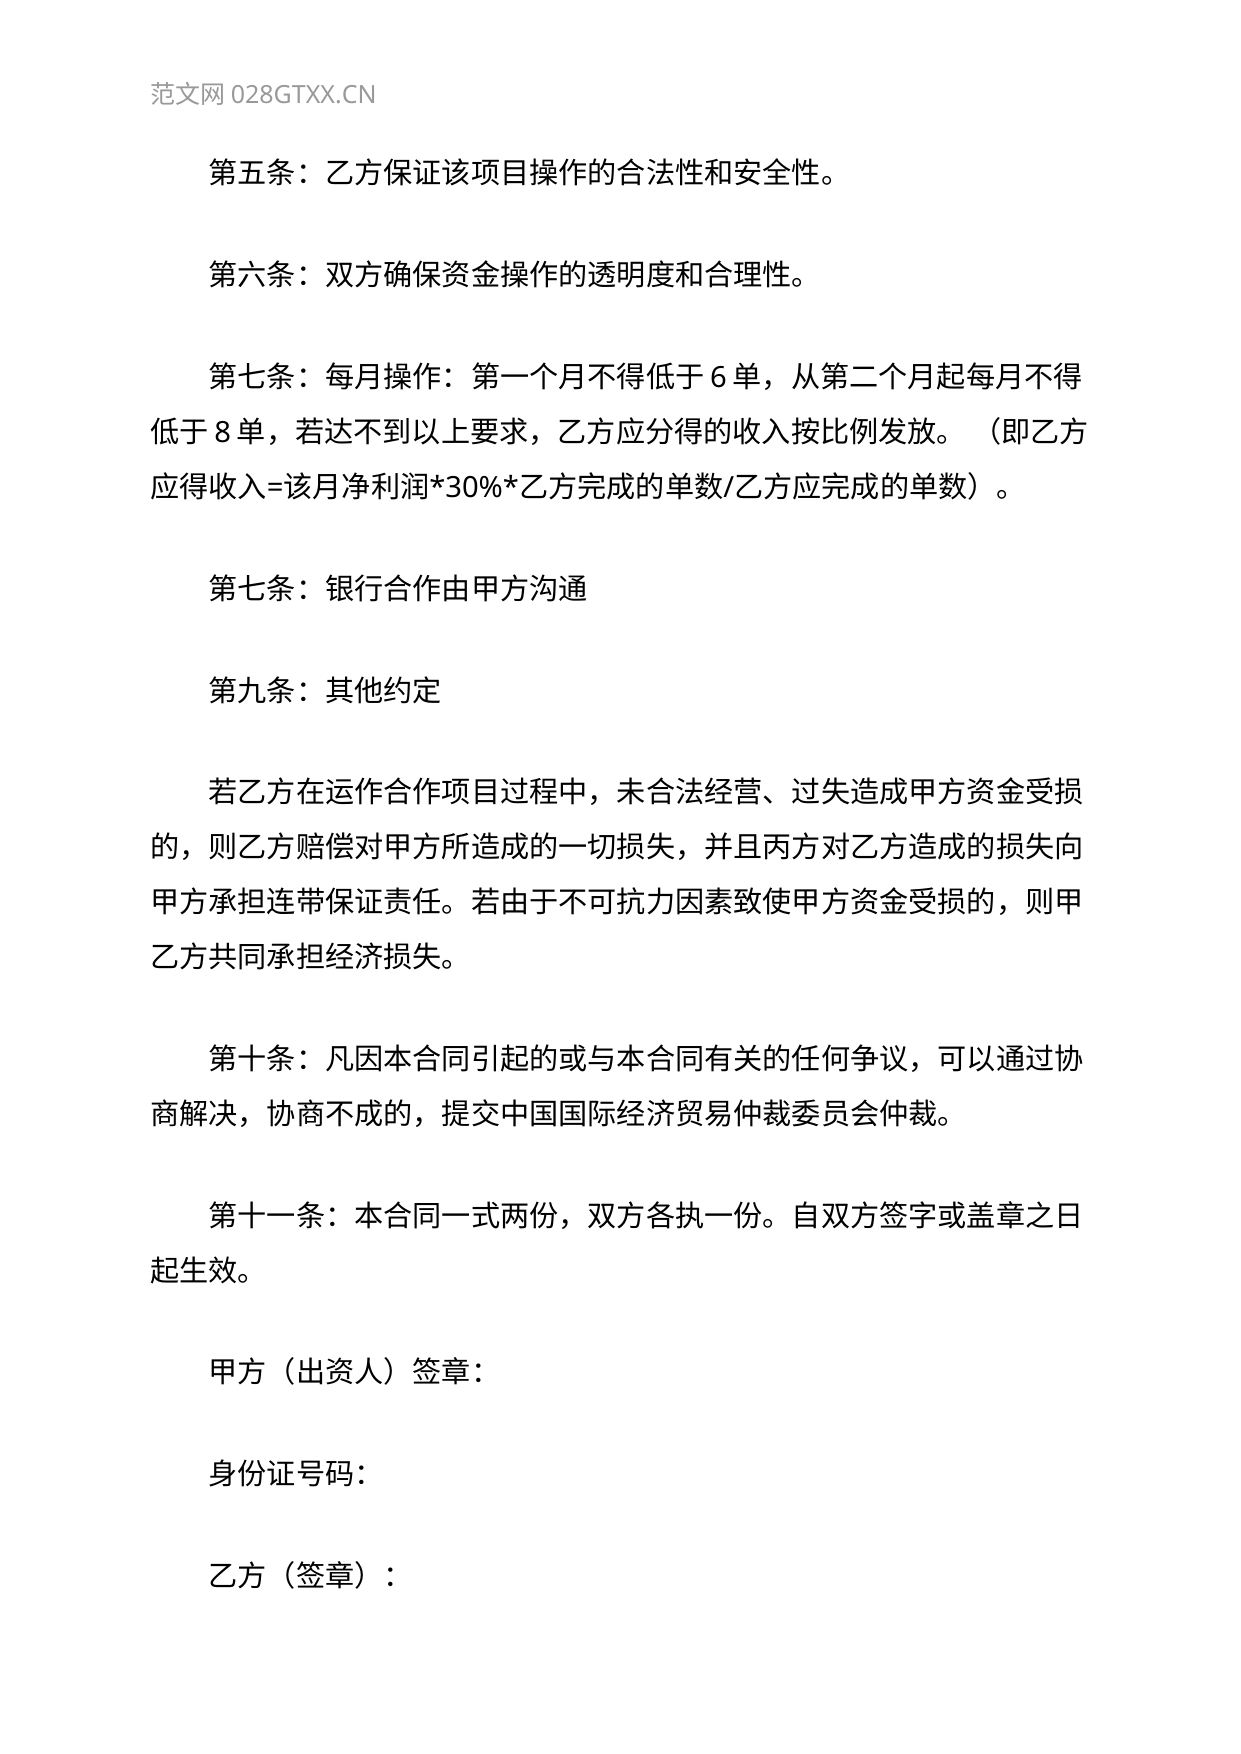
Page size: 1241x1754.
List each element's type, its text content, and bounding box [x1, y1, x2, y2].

text 第六条：双方确保资金操作的透明度和合理性。 [150, 252, 1090, 294]
text 甲方（出资人）签章： [150, 1349, 1090, 1391]
text 第七条：每月操作：第一个月不得低于6单，从第二个月起每月不得低于8单，若达不到以上要求，乙方应分得的收入按比例发放。 （即乙方应得收入=该月净利润*30%*乙方完成的单数/乙方应完成的单数）。 [150, 353, 1090, 506]
text 第五条：乙方保证该项目操作的合法性和安全性。 [150, 150, 1090, 192]
text 乙方（签章）： [150, 1552, 1090, 1595]
text 第十条：凡因本合同引起的或与本合同有关的任何争议，可以通过协商解决，协商不成的，提交中国国际经济贸易仲裁委员会仲裁。 [150, 1036, 1090, 1133]
text 第九条：其他约定 [150, 667, 1090, 709]
text 若乙方在运作合作项目过程中，未合法经营、过失造成甲方资金受损的，则乙方赔偿对甲方所造成的一切损失，并且丙方对乙方造成的损失向甲方承担连带保证责任。若由于不可抗力因素致使甲方资金受损的，则甲乙方共同承担经济损失。 [150, 769, 1090, 976]
text 第十一条：本合同一式两份，双方各执一份。自双方签字或盖章之日起生效。 [150, 1192, 1090, 1289]
text 身份证号码： [150, 1451, 1090, 1493]
text 第七条：银行合作由甲方沟通 [150, 566, 1090, 608]
